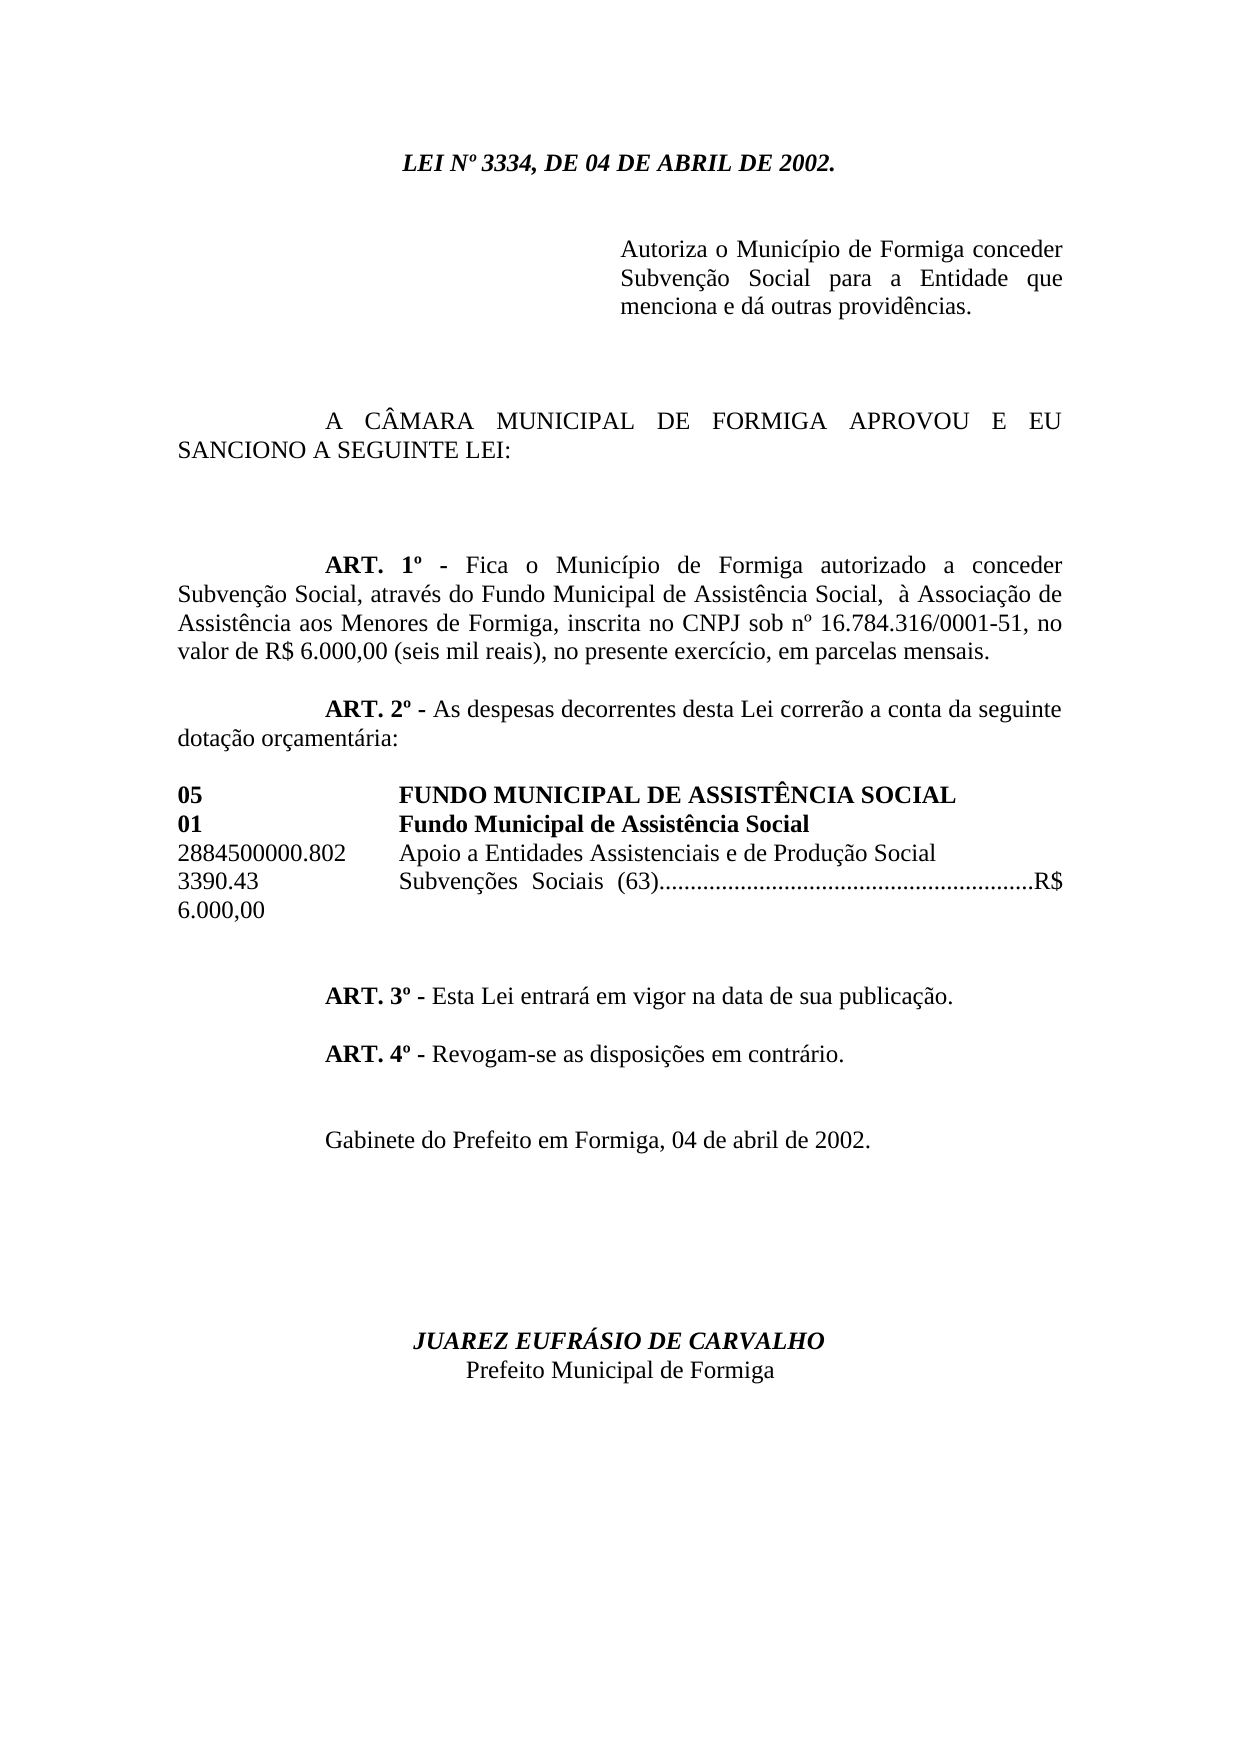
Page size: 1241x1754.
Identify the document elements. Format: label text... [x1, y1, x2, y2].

text ART. 3º - Esta Lei entrará em vigor na data de sua publicação. [177, 981, 1063, 1010]
text JUAREZ EUFRÁSIO DE CARVALHO [177, 1326, 1063, 1355]
text LEI Nº 3334, DE 04 DE ABRIL DE 2002. [177, 148, 1063, 176]
text 05 FUNDO MUNICIPAL DE ASSISTÊNCIA SOCIAL [177, 780, 1063, 809]
text Gabinete do Prefeito em Formiga, 04 de abril de 2002. [177, 1125, 1063, 1154]
text ART. 2º - As despesas decorrentes desta Lei correrão a conta da seguinte dotação orçamentária: [177, 694, 1063, 751]
text ART. 4º - Revogam-se as disposições em contrário. [177, 1039, 1063, 1068]
text Autoriza o Município de Formiga conceder Subvenção Social para a Entidade que menciona e dá outras providências. [620, 234, 1063, 320]
text 2884500000.802 Apoio a Entidades Assistenciais e de Produção Social [177, 838, 1063, 866]
text 01 Fundo Municipal de Assistência Social [177, 809, 1063, 838]
text Prefeito Municipal de Formiga [177, 1355, 1063, 1384]
text 3390.43 Subvenções Sociais (63)............................................................R$ 6.000,00 [177, 866, 1063, 924]
text ART. 1º - Fica o Município de Formiga autorizado a conceder Subvenção Social, através do Fundo Municipal de Assistência Social, à Associação de Assistência aos Menores de Formiga, inscrita no CNPJ sob nº 16.784.316/0001-51, no valor de R$ 6.000,00 (seis mil reais), no presente exercício, em parcelas mensais. [177, 550, 1063, 665]
text A CÂMARA MUNICIPAL DE FORMIGA APROVOU E EU SANCIONO A SEGUINTE LEI: [177, 406, 1063, 464]
